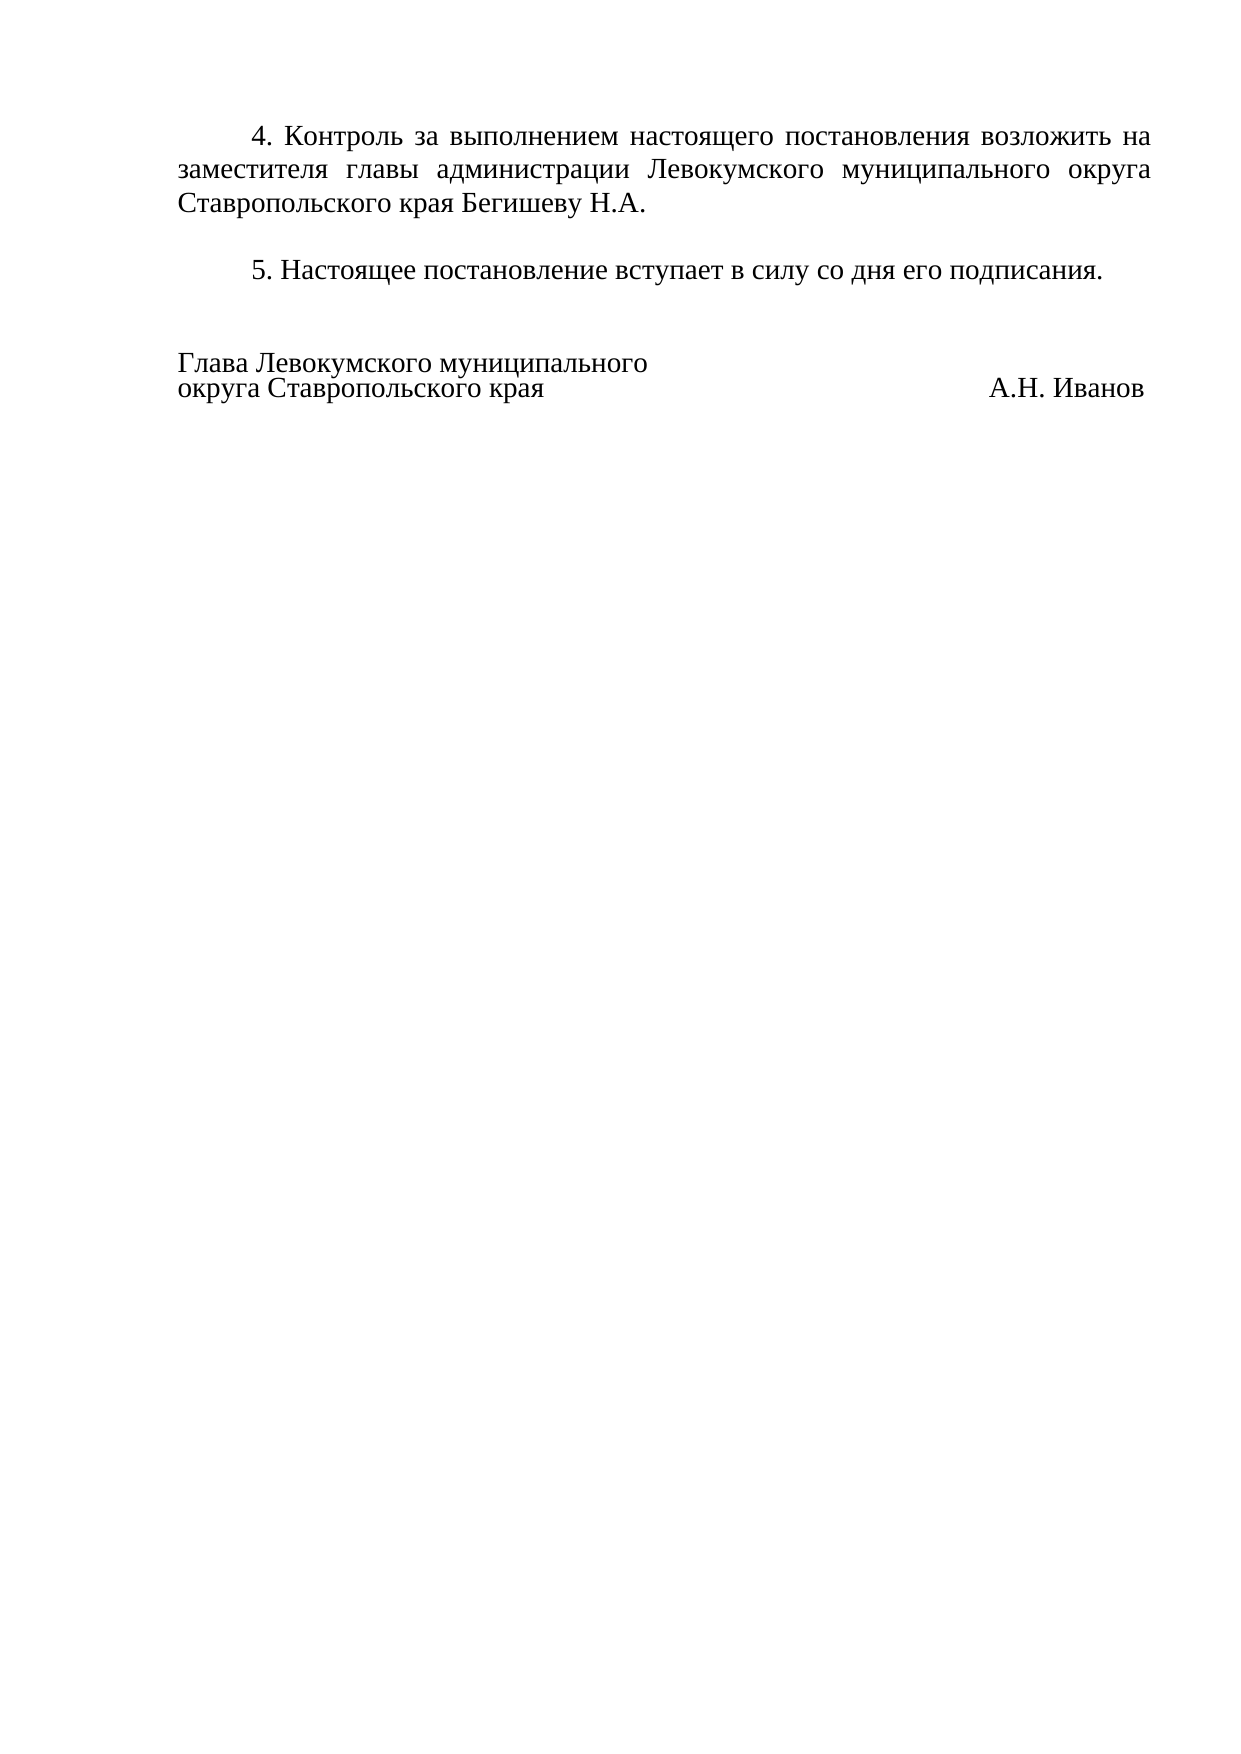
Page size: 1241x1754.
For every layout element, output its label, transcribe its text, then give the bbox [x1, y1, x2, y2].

text Глава Левокумского муниципального [177, 353, 1152, 378]
text 5. Настоящее постановление вступает в силу со дня его подписания. [177, 252, 1152, 286]
text 4. Контроль за выполнением настоящего постановления возложить на заместителя главы администрации Левокумского муниципального округа Ставропольского края Бегишеву Н.А. [177, 118, 1152, 219]
text округа Ставропольского края А.Н. Иванов [177, 378, 1152, 403]
